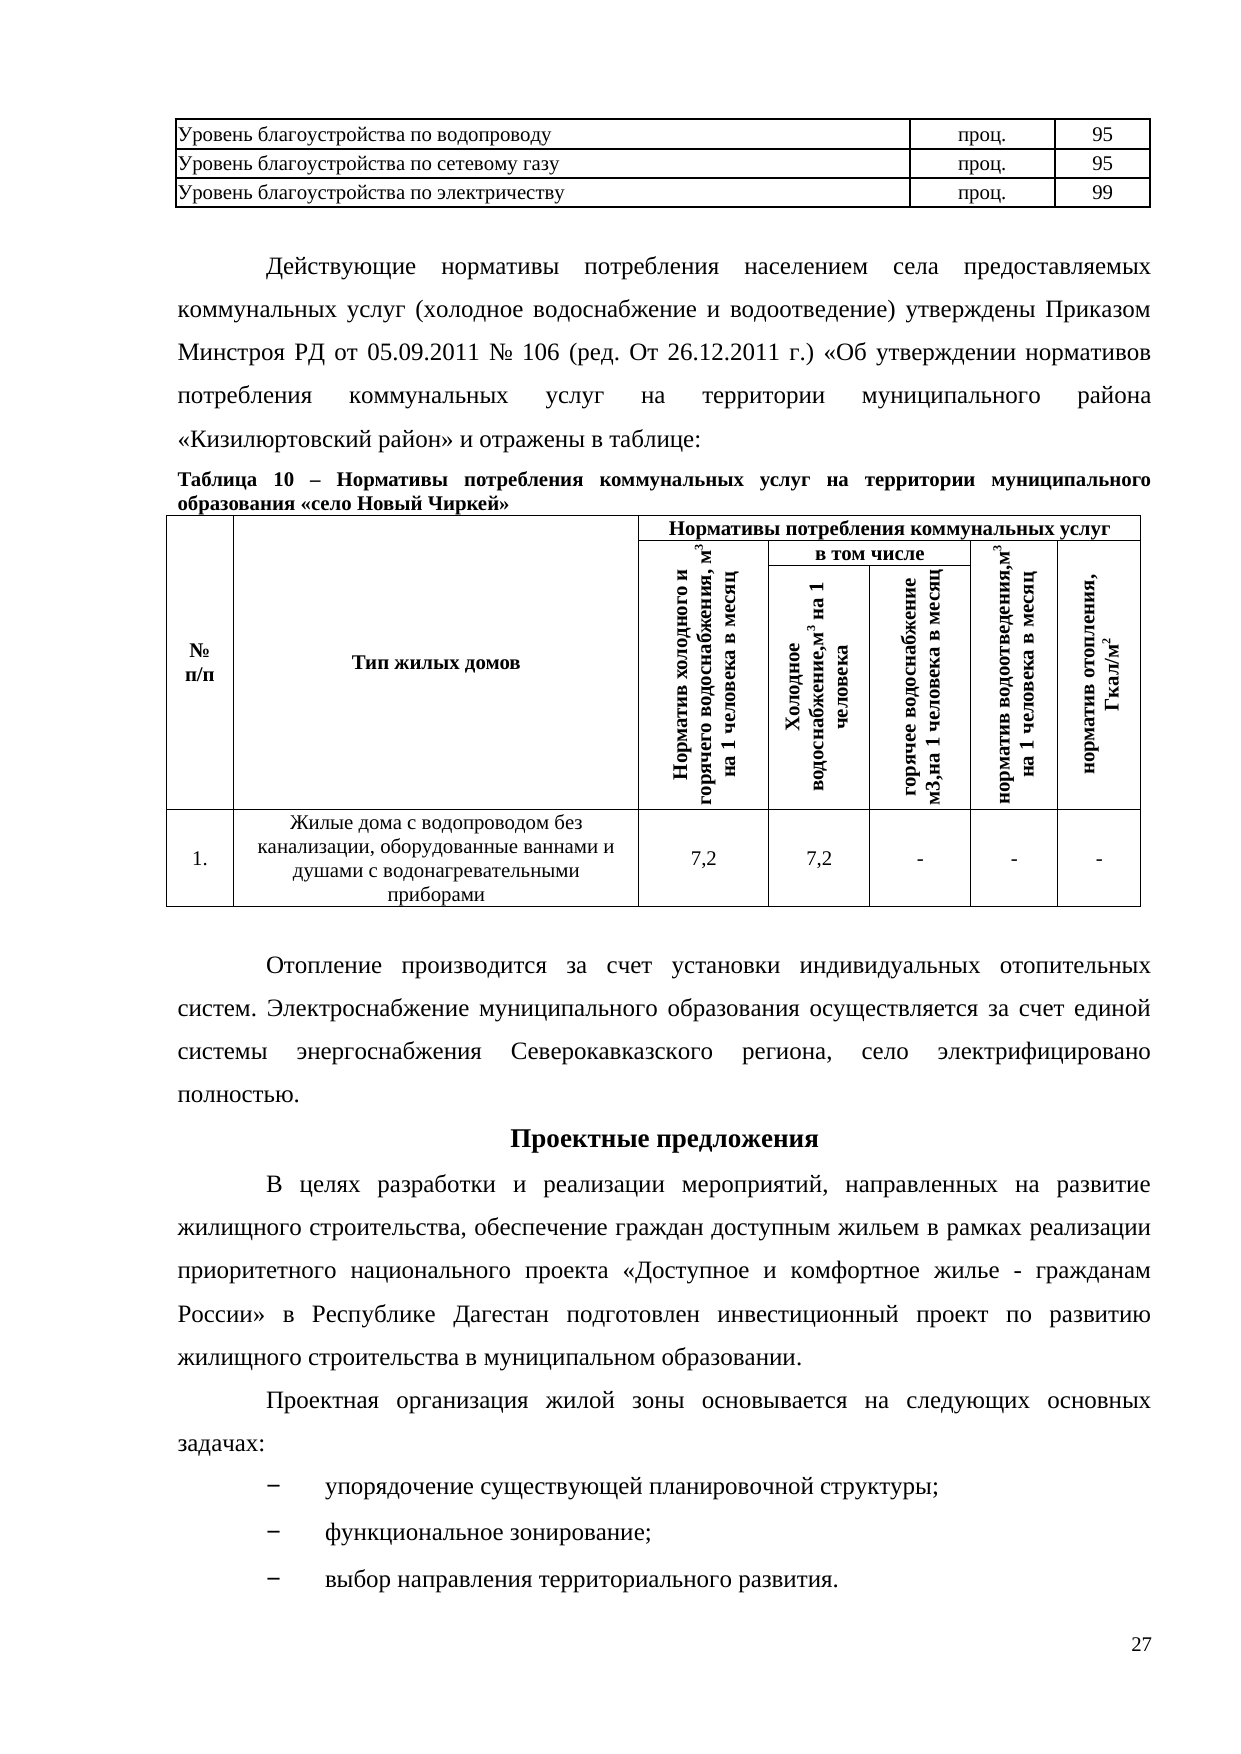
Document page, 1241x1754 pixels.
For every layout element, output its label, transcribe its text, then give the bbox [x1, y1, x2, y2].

text Проектные предложения [177, 1123, 1152, 1154]
table_cell 7,2 [769, 810, 869, 906]
list выбор направления территориального развития. [177, 1564, 1152, 1594]
table_cell проц. [911, 150, 1054, 177]
table_header Тип жилых домов [234, 516, 638, 809]
table_cell Норматив холодного и горячего водоснабжения, м3 на 1 человека в месяц [639, 541, 768, 809]
table_cell Холодное водоснабжение,м3 на 1 человека в месяц [769, 566, 869, 809]
table_cell 95 [1056, 120, 1149, 147]
table_cell - [870, 810, 970, 906]
text Таблица 10 – Нормативы потребления коммунальных услуг на территории муниципального образования «село Новый Чиркей» [177, 467, 1152, 515]
table_cell 7,2 [639, 810, 768, 906]
table_cell в том числе [769, 541, 970, 565]
text Действующие нормативы потребления населением села предоставляемых коммунальных услуг (холодное водоснабжение и водоотведение) утверждены Приказом Минстроя РД от 05.09.2011 № 106 (ред. От 26.12.2011 г.) «Об утверждении нормативов потребления коммунальных услуг на территории муниципального района «Кизилюртовский район» и отражены в таблице: [177, 251, 1152, 452]
table_cell 99 [1056, 179, 1149, 206]
table_cell проц. [911, 120, 1054, 147]
text Отопление производится за счет установки индивидуальных отопительных систем. Электроснабжение муниципального образования осуществляется за счет единой системы энергоснабжения Северокавказского региона, село электрифицировано полностью. [177, 950, 1152, 1108]
table_cell проц. [911, 179, 1054, 206]
table_cell 1. [167, 810, 233, 906]
table_cell норматив водоотведения,м3 на 1 человека в месяц [971, 541, 1057, 809]
table_cell - [1058, 810, 1140, 906]
table_cell Уровень благоустройства по электричеству [177, 179, 909, 206]
table_cell горячее водоснабжение м3,на 1 человека в месяц [870, 566, 970, 809]
table_header № п/п [167, 516, 233, 809]
table_header Нормативы потребления коммунальных услуг [639, 516, 1140, 540]
text Проектная организация жилой зоны основывается на следующих основных задачах: [177, 1385, 1152, 1457]
table_cell Уровень благоустройства по водопроводу [177, 120, 909, 147]
list функциональное зонирование; [177, 1517, 1152, 1548]
table_cell норматив отопления, Гкал/м2 [1058, 541, 1140, 809]
table_cell Жилые дома с водопроводом без канализации, оборудованные ваннами и душами с водонагревательными приборами [234, 810, 638, 906]
table_cell 95 [1056, 150, 1149, 177]
table_cell Уровень благоустройства по сетевому газу [177, 150, 909, 177]
text В целях разработки и реализации мероприятий, направленных на развитие жилищного строительства, обеспечение граждан доступным жильем в рамках реализации приоритетного национального проекта «Доступное и комфортное жилье - гражданам России» в Республике Дагестан подготовлен инвестиционный проект по развитию жилищного строительства в муниципальном образовании. [177, 1169, 1152, 1371]
list упорядочение существующей планировочной структуры; [177, 1471, 1152, 1502]
table_cell - [971, 810, 1057, 906]
